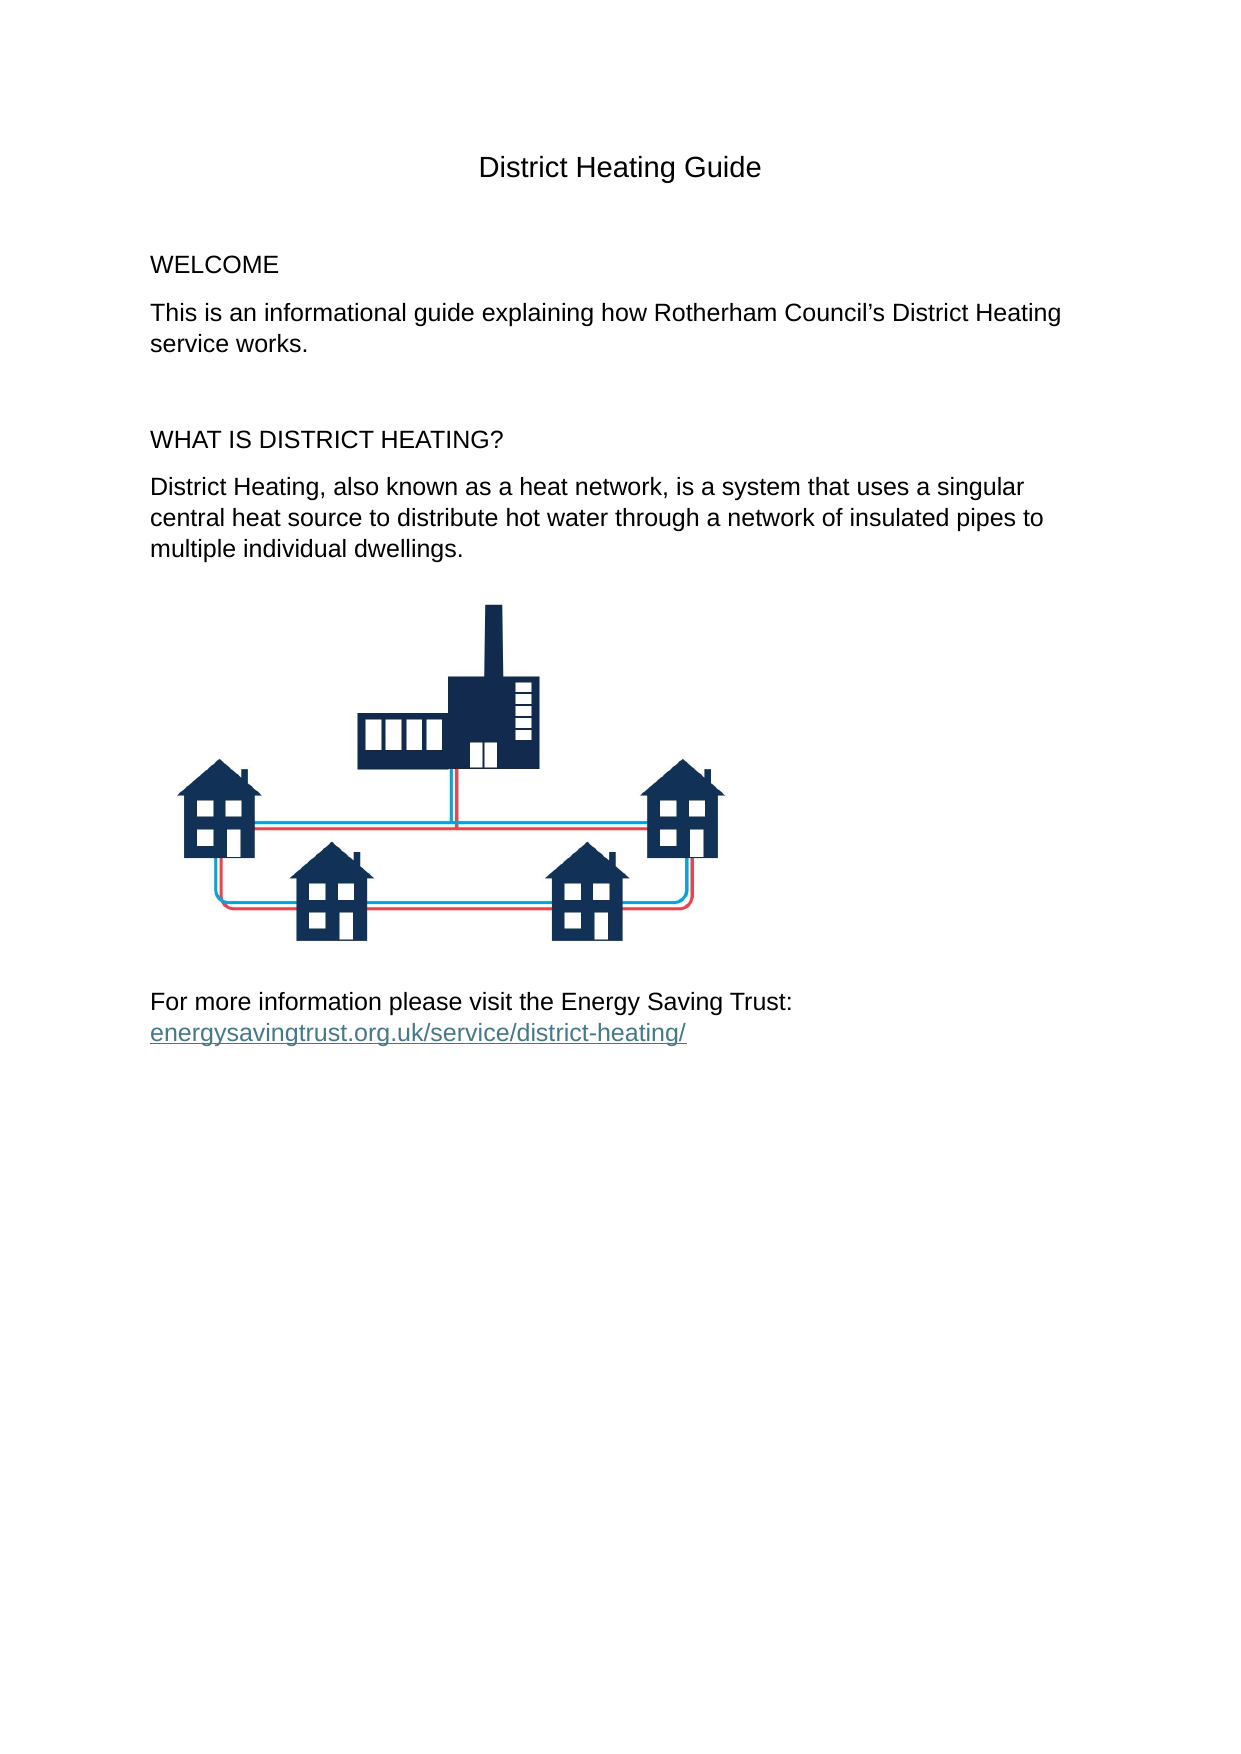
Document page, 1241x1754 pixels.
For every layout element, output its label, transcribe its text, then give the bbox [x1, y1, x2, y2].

text This is an informational guide explaining how Rotherham Council’s District Heating service works. [150, 298, 1090, 358]
text WHAT IS DISTRICT HEATING? [150, 425, 1090, 453]
text WELCOME [150, 251, 1090, 279]
text District Heating, also known as a heat network, is a system that uses a singular central heat source to distribute hot water through a network of insulated pipes to multiple individual dwellings. [150, 472, 1090, 563]
text For more information please visit the Energy Saving Trust: energysavingtrust.org.uk/service/district-heating/ [150, 987, 1090, 1047]
picture [150, 582, 743, 968]
text District Heating Guide [150, 150, 1090, 183]
